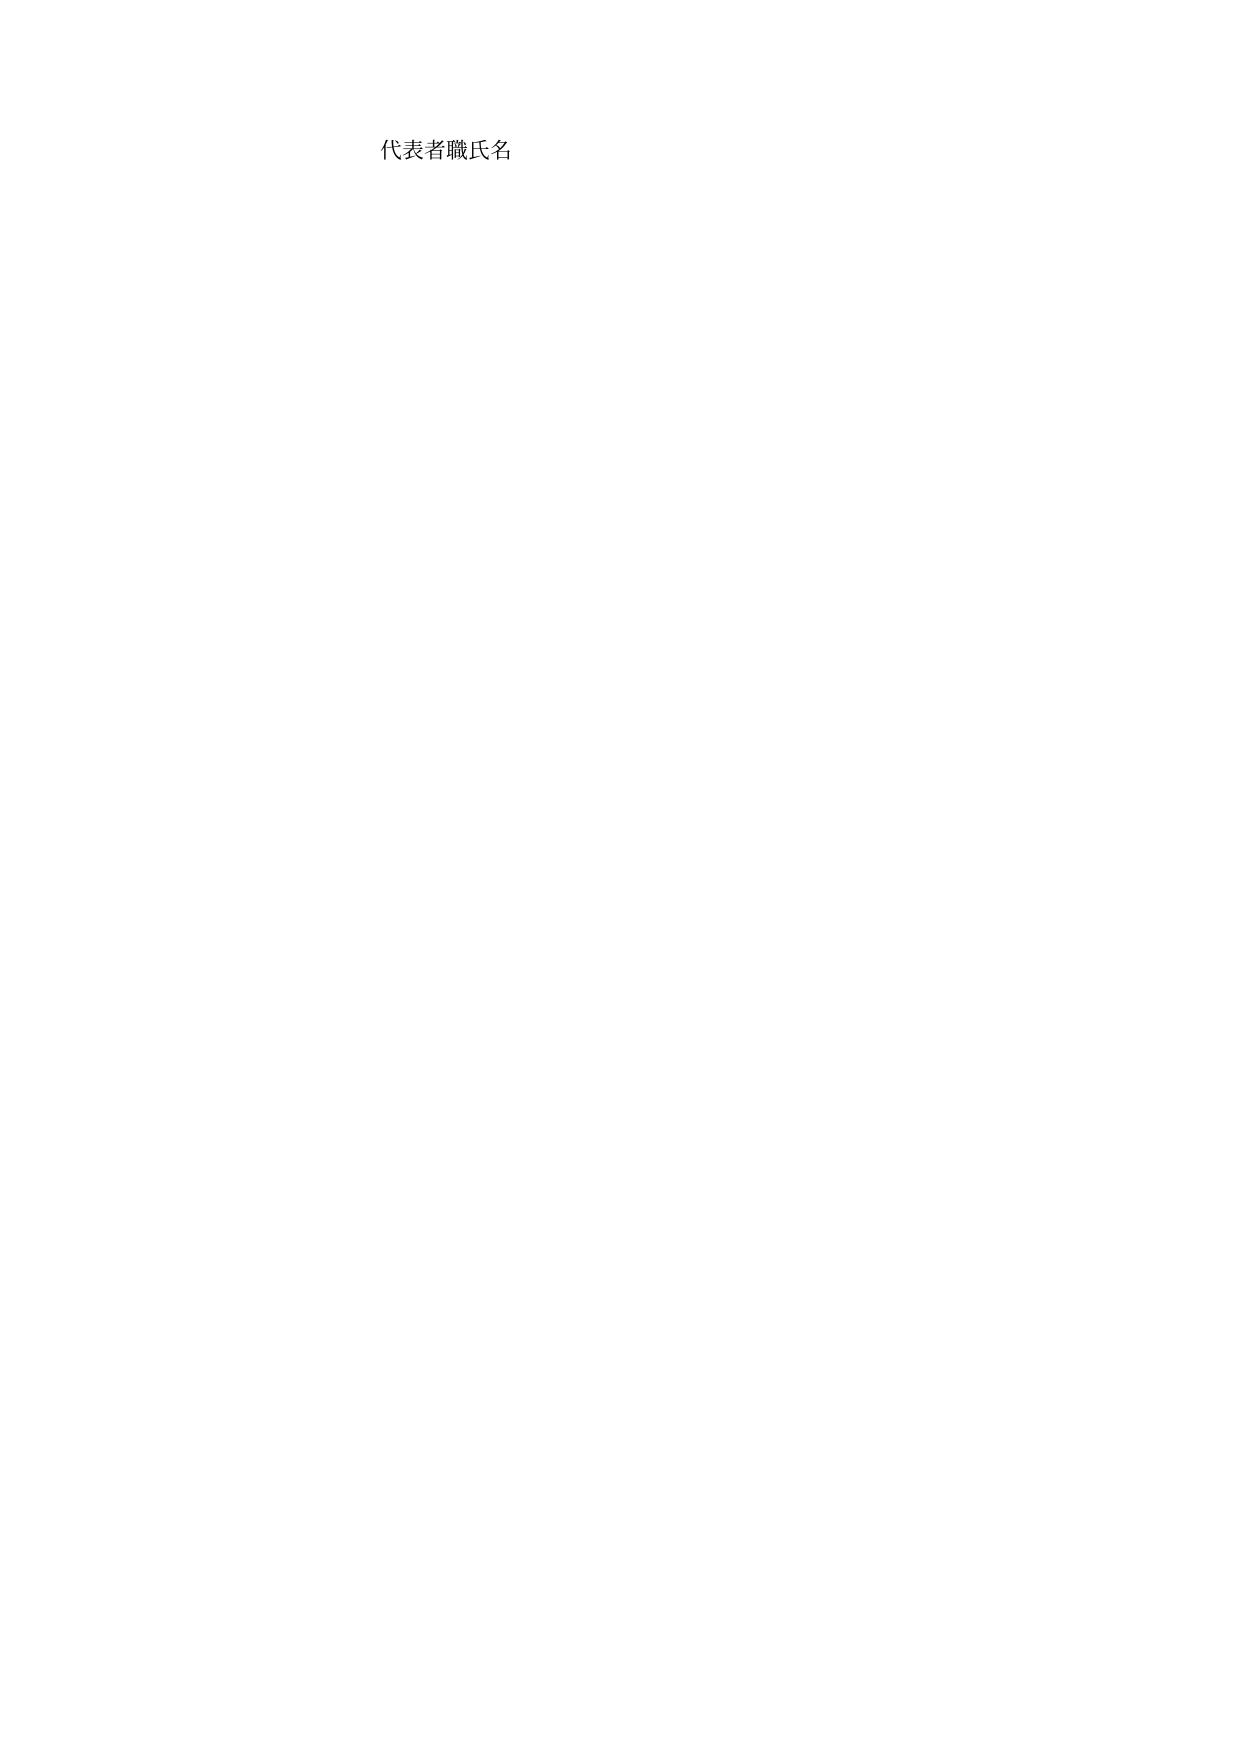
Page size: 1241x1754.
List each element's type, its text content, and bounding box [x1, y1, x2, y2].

text 代表者職氏名 [118, 119, 1122, 180]
